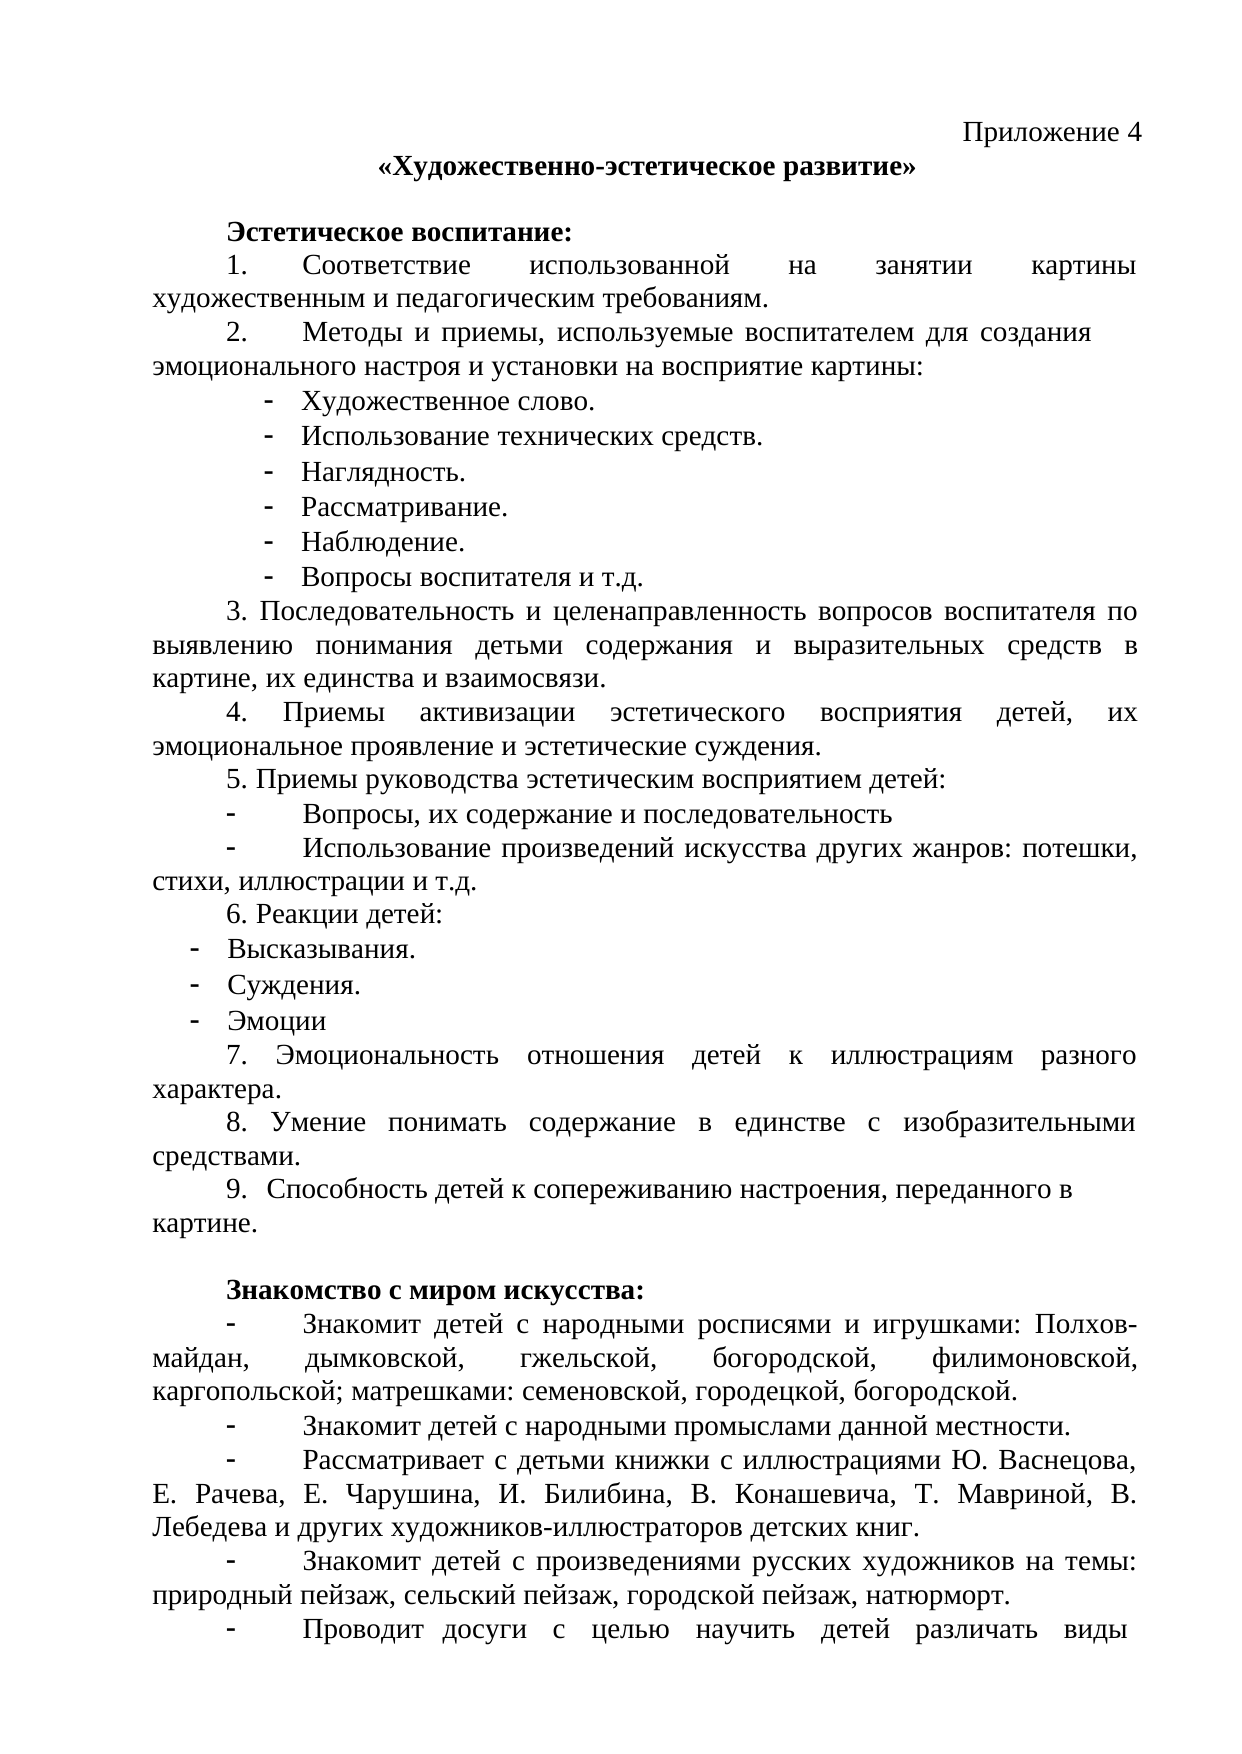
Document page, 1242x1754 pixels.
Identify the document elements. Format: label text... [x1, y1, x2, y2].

list Наглядность. [263, 453, 1154, 488]
text Эстетическое воспитание: [226, 215, 1154, 248]
list Последовательность и целенаправленность вопросов воспитателя по выявлению понимания детьми содержания и выразительных средств в картине, их единства и взаимосвязи. [152, 593, 1138, 694]
list Использование произведений искусства других жанров: потешки, стихи, иллюстрации и т.д. [152, 831, 1138, 897]
list Проводит досуги с целью научить детей различать виды [226, 1610, 1154, 1646]
list Рассматривание. [263, 488, 1154, 524]
list Приемы активизации эстетического восприятия детей, их эмоциональное проявление и эстетические суждения. [152, 694, 1138, 761]
list Знакомит детей с народными росписями и игрушками: Полхов- майдан, дымковской, гжельской, богородской, филимоновской, каргопольской; матрешками: семеновской, городецкой, богородской. [152, 1306, 1138, 1407]
list Вопросы воспитателя и т.д. [263, 558, 1154, 593]
list Наблюдение. [263, 524, 1154, 558]
list Реакции детей: [226, 897, 1154, 930]
list Эмоциональность отношения детей к иллюстрациям разного характера. [152, 1037, 1138, 1104]
list Вопросы, их содержание и последовательность [226, 795, 1154, 830]
list Высказывания. [189, 930, 1154, 966]
list Методы и приемы, используемые воспитателем для создания эмоционального настроя и установки на восприятие картины: [152, 314, 1138, 381]
text Знакомство с миром искусства: [226, 1273, 1154, 1306]
text Приложение 4 [960, 114, 1143, 147]
list Суждения. [189, 966, 1154, 1002]
list Знакомит детей с произведениями русских художников на темы: природный пейзаж, сельский пейзаж, городской пейзаж, натюрморт. [152, 1543, 1138, 1610]
list Соответствие использованной на занятии картины художественным и педагогическим требованиям. [152, 248, 1137, 314]
list Способность детей к сопереживанию настроения, переданного в картине. [152, 1172, 1138, 1239]
list Знакомит детей с народными промыслами данной местности. [226, 1407, 1154, 1442]
list Художественное слово. [263, 381, 1154, 417]
list Эмоции [189, 1002, 1154, 1037]
list Использование технических средств. [263, 417, 1154, 453]
list Рассматривает с детьми книжки с иллюстрациями Ю. Васнецова, Е. Рачева, Е. Чарушина, И. Билибина, В. Конашевича, Т. Мавриной, В. Лебедева и других художников-иллюстраторов детских книг. [152, 1442, 1137, 1543]
text «Художественно-эстетическое развитие» [150, 148, 1143, 181]
list Приемы руководства эстетическим восприятием детей: [226, 761, 1154, 795]
list Умение понимать содержание в единстве с изобразительными средствами. [152, 1104, 1138, 1172]
